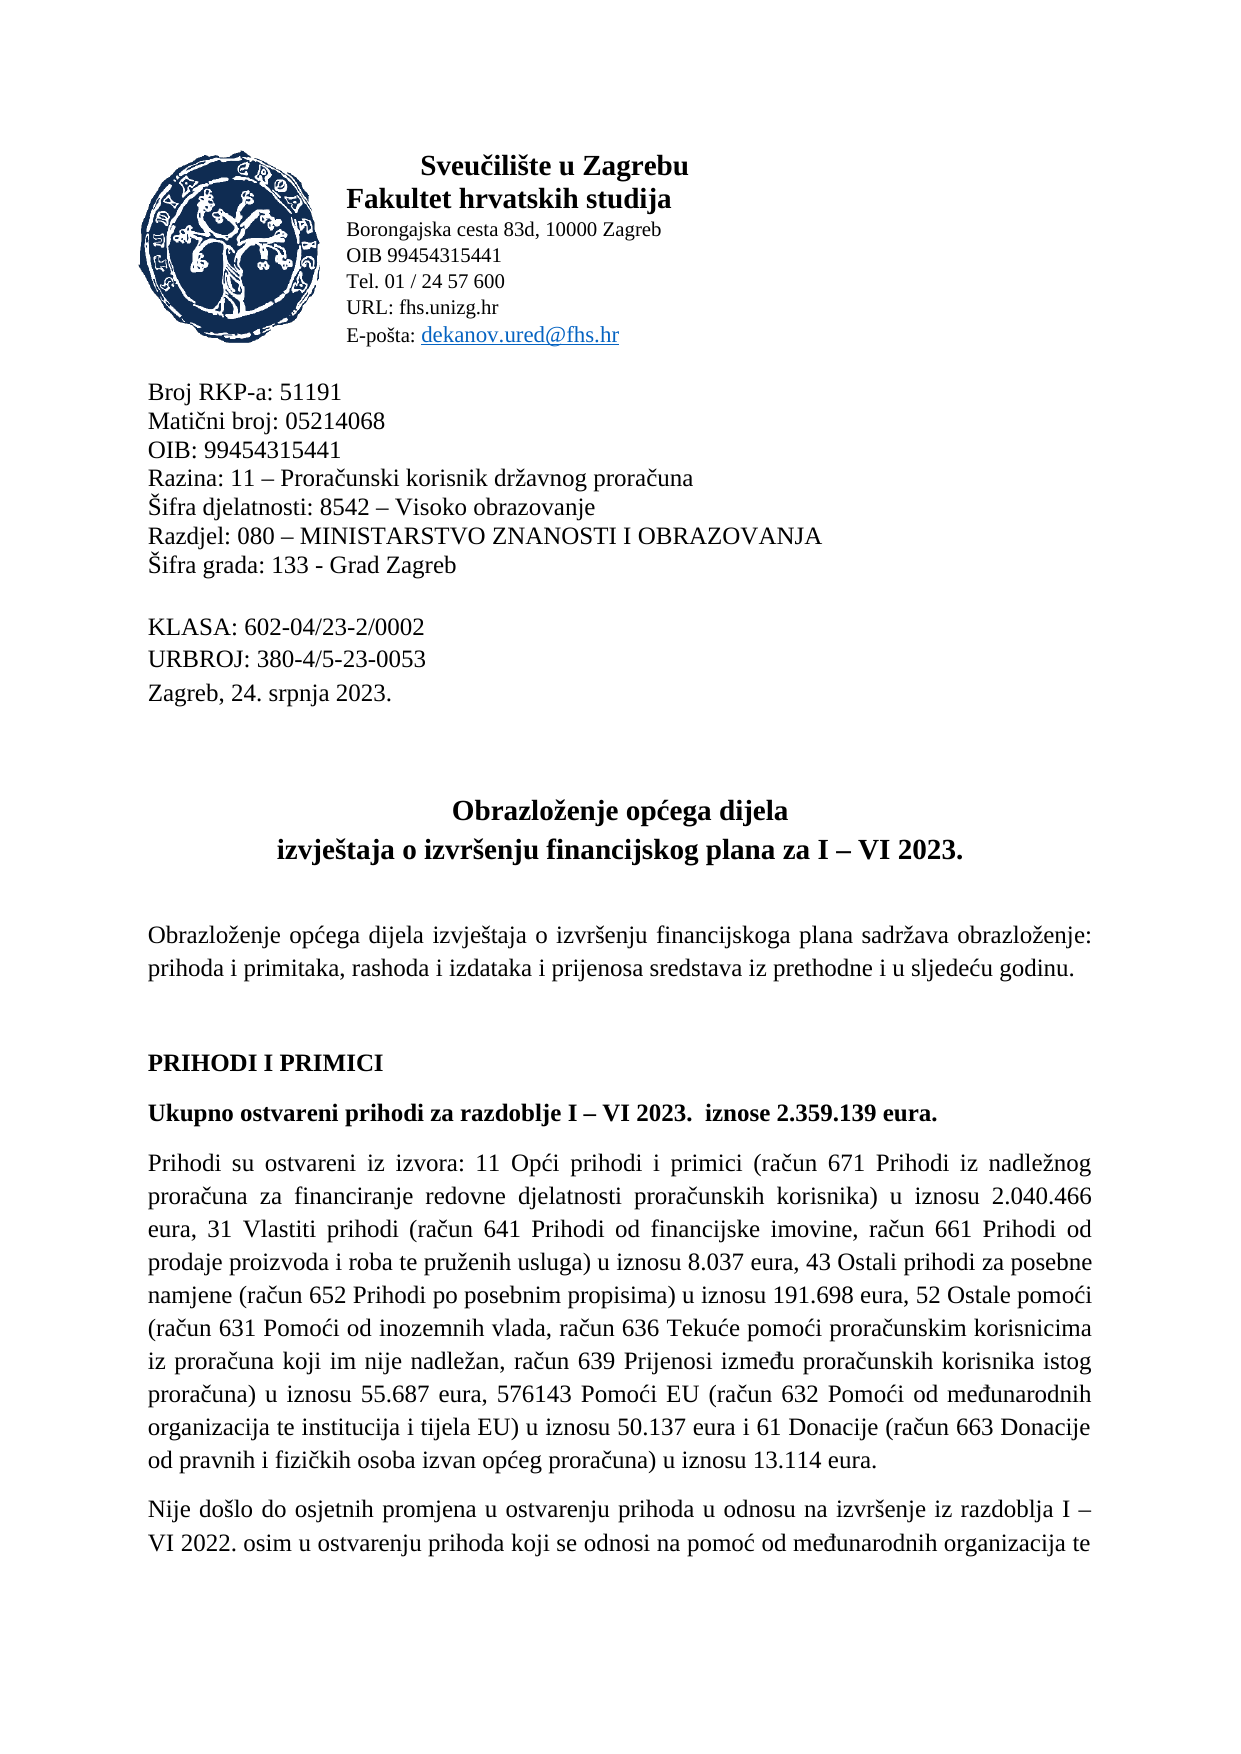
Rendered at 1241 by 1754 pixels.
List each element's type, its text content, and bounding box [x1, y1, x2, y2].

text PRIHODI I PRIMICI [148, 1048, 1093, 1077]
text Razina: 11 – Proračunski korisnik državnog proračuna [148, 463, 1093, 492]
text Ukupno ostvareni prihodi za razdoblje I – VI 2023. iznose 2.359.139 eura. [148, 1098, 1093, 1127]
text OIB 99454315441 [328, 243, 945, 267]
text E-pošta: dekanov.ured@fhs.hr [148, 321, 974, 348]
text Borongajska cesta 83d, 10000 Zagreb [328, 217, 842, 241]
text Razdjel: 080 – MINISTARSTVO ZNANOSTI I OBRAZOVANJA [148, 521, 1093, 550]
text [148, 1494, 1093, 1556]
text izvještaja o izvršenju financijskog plana za I – VI 2023. [148, 832, 1093, 865]
text Tel. 01 / 24 57 600 [328, 269, 842, 293]
text Matični broj: 05214068 [148, 406, 1093, 435]
text URL: fhs.unizg.hr [328, 295, 974, 319]
text Šifra grada: 133 - Grad Zagreb [148, 550, 1093, 578]
text Sveučilište u Zagrebu [328, 148, 842, 181]
text Prihodi su ostvareni iz izvora: 11 Opći prihodi i primici (račun 671 Prihodi iz nadležnog proračuna za financiranje redovne djelatnosti proračunskih korisnika) u iznosu 2.040.466 eura, 31 Vlastiti prihodi (račun 641 Prihodi od financijske imovine, račun 661 Prihodi od prodaje proizvoda i roba te pruženih usluga) u iznosu 8.037 eura, 43 Ostali prihodi za posebne namjene (račun 652 Prihodi po posebnim propisima) u iznosu 191.698 eura, 52 Ostale pomoći (račun 631 Pomoći od inozemnih vlada, račun 636 Tekuće pomoći proračunskim korisnicima iz proračuna koji im nije nadležan, račun 639 Prijenosi između proračunskih korisnika istog proračuna) u iznosu 55.687 eura, 576143 Pomoći EU (račun 632 Pomoći od međunarodnih organizacija te institucija i tijela EU) u iznosu 50.137 eura i 61 Donacije (račun 663 Donacije od pravnih i fizičkih osoba izvan općeg proračuna) u iznosu 13.114 eura. [148, 1148, 1093, 1474]
text Zagreb, 24. srpnja 2023. [148, 678, 1093, 706]
text OIB: 99454315441 [148, 435, 1093, 463]
text URBROJ: 380-4/5-23-0053 [148, 644, 1093, 673]
text Obrazloženje općega dijela [148, 793, 1093, 827]
text Fakultet hrvatskih studija [328, 181, 842, 215]
text KLASA: 602-04/23-2/0002 [148, 612, 1093, 640]
text Šifra djelatnosti: 8542 – Visoko obrazovanje [148, 492, 1093, 521]
text Broj RKP-a: 51191 [148, 377, 1093, 406]
text Obrazloženje općega dijela izvještaja o izvršenju financijskoga plana sadržava obrazloženje: prihoda i primitaka, rashoda i izdataka i prijenosa sredstava iz prethodne i u sljedeću godinu. [148, 920, 1093, 982]
picture [130, 147, 328, 346]
